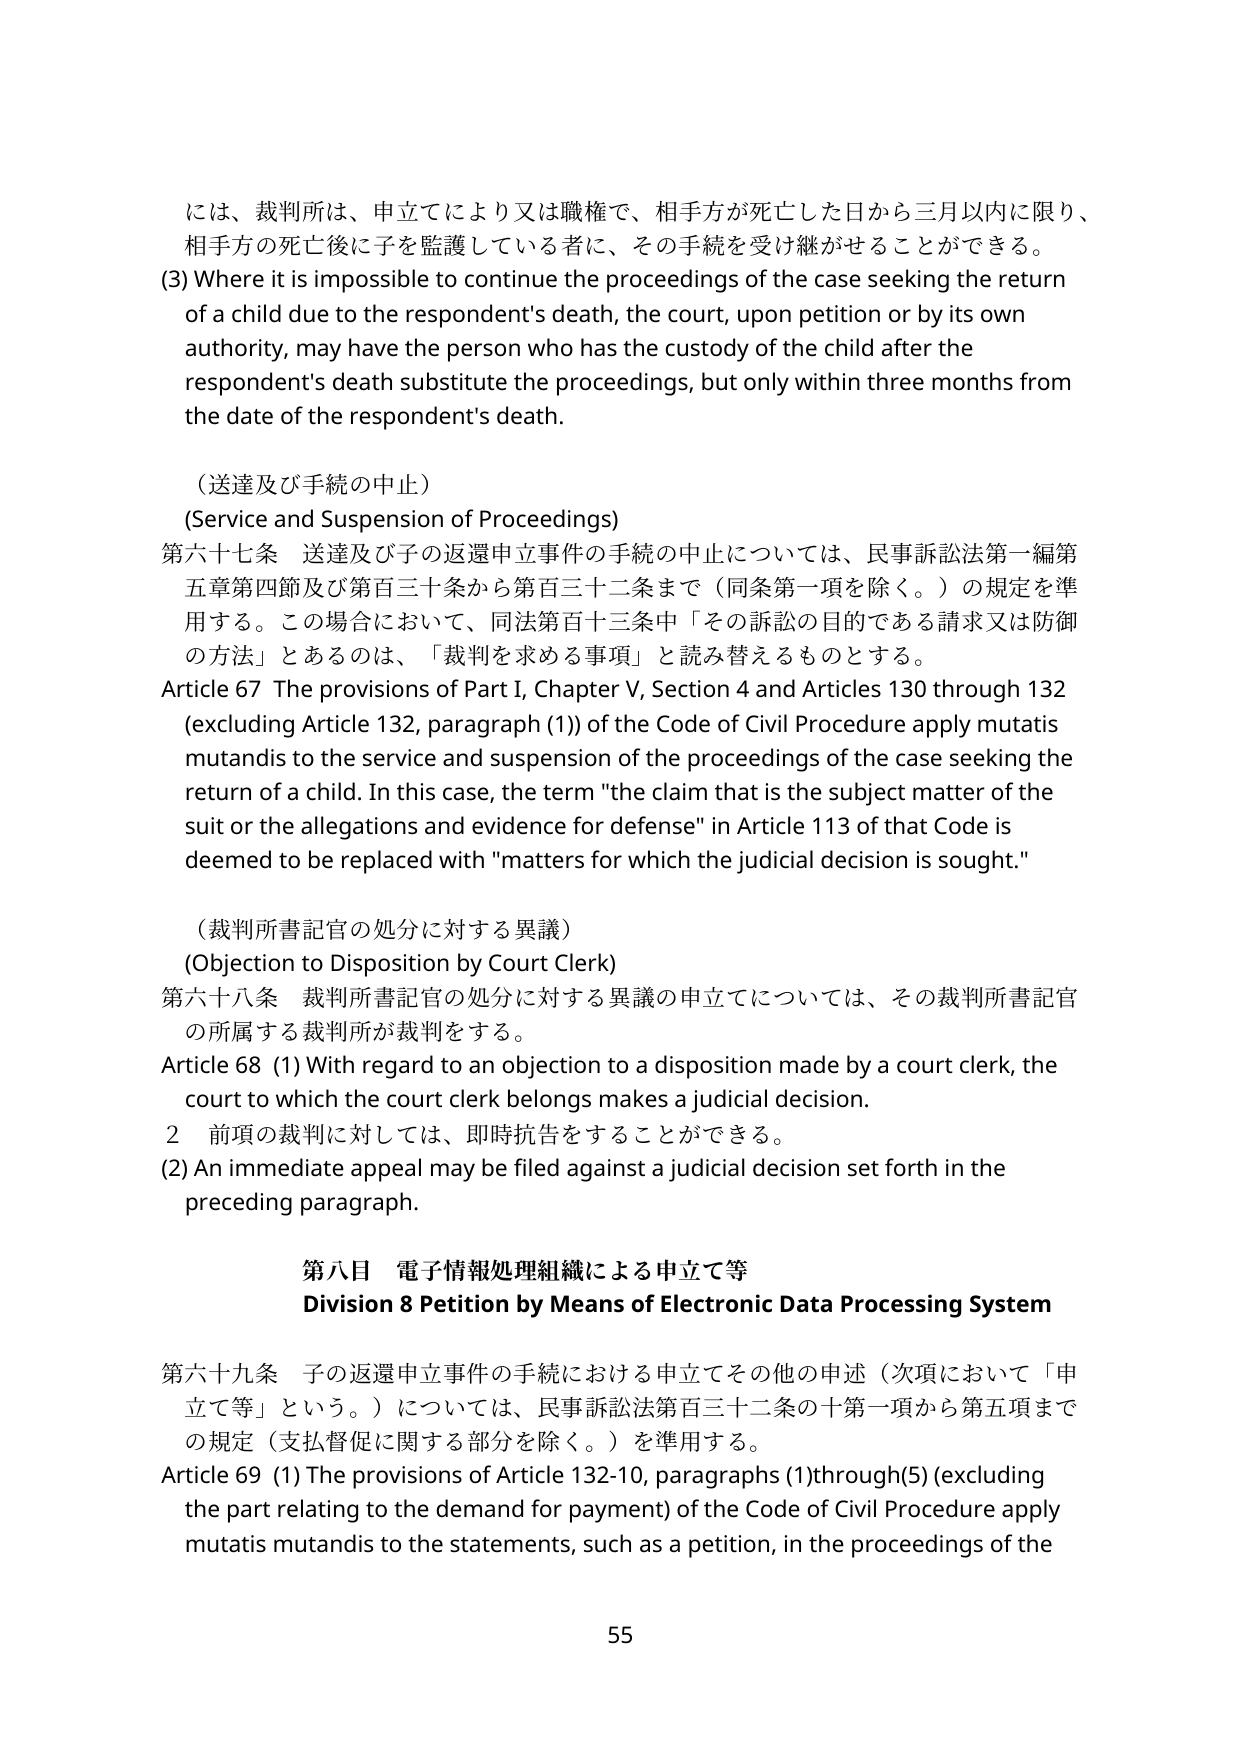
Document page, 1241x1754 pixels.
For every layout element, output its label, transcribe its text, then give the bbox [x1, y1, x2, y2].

text 第六十九条 子の返還申立事件の手続における申立てその他の申述（次項において「申立て等」という。）については、民事訴訟法第百三十二条の十第一項から第五項までの規定（支払督促に関する部分を除く。）を準用する。 [161, 1355, 1079, 1458]
text 第六十七条 送達及び子の返還申立事件の手続の中止については、民事訴訟法第一編第五章第四節及び第百三十条から第百三十二条まで（同条第一項を除く。）の規定を準用する。この場合において、同法第百十三条中「その訴訟の目的である請求又は防御の方法」とあるのは、「裁判を求める事項」と読み替えるものとする。 [161, 535, 1079, 672]
text (3) Where it is impossible to continue the proceedings of the case seeking the return of a child due to the respondent's death, the court, upon petition or by its own authority, may have the person who has the custody of the child after the respondent's death substitute the proceedings, but only within three months from the date of the respondent's death. [161, 262, 1079, 433]
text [161, 194, 1079, 262]
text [161, 1458, 1079, 1560]
text (Service and Suspension of Proceedings) [184, 501, 1079, 535]
text (Objection to Disposition by Court Clerk) [184, 945, 1079, 979]
text Article 67 The provisions of Part I, Chapter V, Section 4 and Articles 130 through 132 (excluding Article 132, paragraph (1)) of the Code of Civil Procedure apply mutatis mutandis to the service and suspension of the proceedings of the case seeking the return of a child. In this case, the term "the claim that is the subject matter of the suit or the allegations and evidence for defense" in Article 113 of that Code is deemed to be replaced with "matters for which the judicial decision is sought." [161, 672, 1079, 877]
text （裁判所書記官の処分に対する異議） [184, 911, 1079, 945]
text 第八目 電子情報処理組織による申立て等 [298, 1253, 1079, 1287]
text (2) An immediate appeal may be filed against a judicial decision set forth in the preceding paragraph. [161, 1150, 1079, 1219]
text Division 8 Petition by Means of Electronic Data Processing System [298, 1287, 1079, 1321]
text （送達及び手続の中止） [184, 467, 1079, 501]
text ２ 前項の裁判に対しては、即時抗告をすることができる。 [161, 1116, 1079, 1150]
text Article 68 (1) With regard to an objection to a disposition made by a court clerk, the court to which the court clerk belongs makes a judicial decision. [161, 1048, 1079, 1116]
text 第六十八条 裁判所書記官の処分に対する異議の申立てについては、その裁判所書記官の所属する裁判所が裁判をする。 [161, 979, 1079, 1048]
